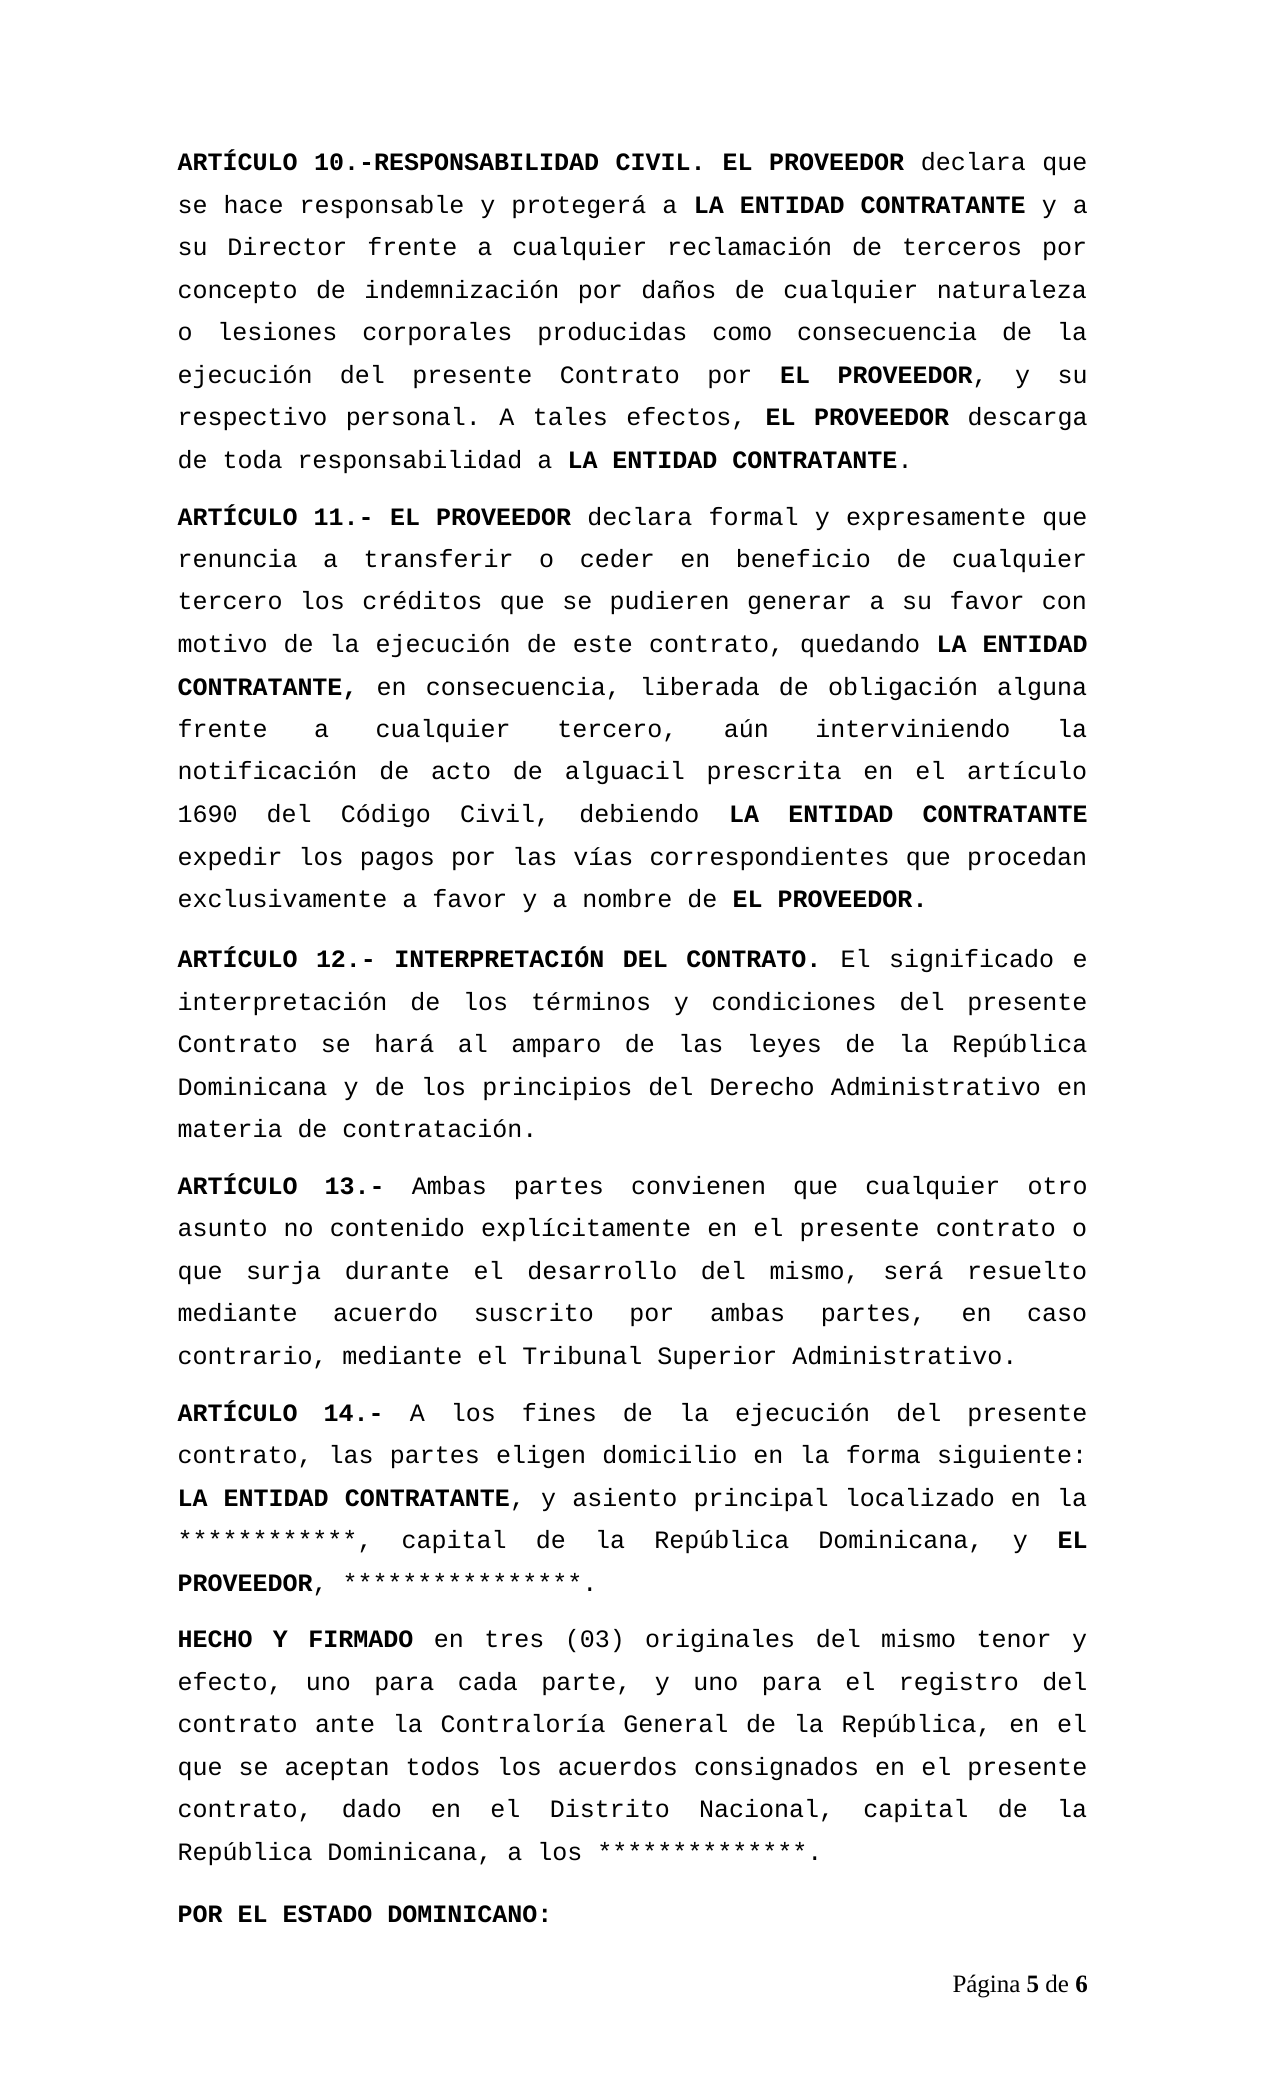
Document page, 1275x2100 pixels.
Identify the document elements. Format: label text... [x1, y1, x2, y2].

text ARTÍCULO 11.- EL PROVEEDOR declara formal y expresamente que renuncia a transferir o ceder en beneficio de cualquier tercero los créditos que se pudieren generar a su favor con motivo de la ejecución de este contrato, quedando LA ENTIDAD CONTRATANTE, en consecuencia, liberada de obligación alguna frente a cualquier tercero, aún interviniendo la notificación de acto de alguacil prescrita en el artículo 1690 del Código Civil, debiendo LA ENTIDAD CONTRATANTE expedir los pagos por las vías correspondientes que procedan exclusivamente a favor y a nombre de EL PROVEEDOR. [177, 504, 1087, 915]
text ARTÍCULO 14.- A los fines de la ejecución del presente contrato, las partes eligen domicilio en la forma siguiente: LA ENTIDAD CONTRATANTE, y asiento principal localizado en la ************, capital de la República Dominicana, y EL PROVEEDOR, ****************. [177, 1400, 1087, 1598]
text ARTÍCULO 10.-RESPONSABILIDAD CIVIL. EL PROVEEDOR declara que se hace responsable y protegerá a LA ENTIDAD CONTRATANTE y a su Director frente a cualquier reclamación de terceros por concepto de indemnización por daños de cualquier naturaleza o lesiones corporales producidas como consecuencia de la ejecución del presente Contrato por EL PROVEEDOR, y su respectivo personal. A tales efectos, EL PROVEEDOR descarga de toda responsabilidad a LA ENTIDAD CONTRATANTE. [177, 150, 1087, 476]
text POR EL ESTADO DOMINICANO: [177, 1902, 1087, 1930]
text ARTÍCULO 13.- Ambas partes convienen que cualquier otro asunto no contenido explícitamente en el presente contrato o que surja durante el desarrollo del mismo, será resuelto mediante acuerdo suscrito por ambas partes, en caso contrario, mediante el Tribunal Superior Administrativo. [177, 1173, 1087, 1372]
text ARTÍCULO 12.- INTERPRETACIÓN DEL CONTRATO. El significado e interpretación de los términos y condiciones del presente Contrato se hará al amparo de las leyes de la República Dominicana y de los principios del Derecho Administrativo en materia de contratación. [177, 947, 1087, 1145]
text HECHO Y FIRMADO en tres (03) originales del mismo tenor y efecto, uno para cada parte, y uno para el registro del contrato ante la Contraloría General de la República, en el que se aceptan todos los acuerdos consignados en el presente contrato, dado en el Distrito Nacional, capital de la República Dominicana, a los **************. [177, 1627, 1087, 1868]
